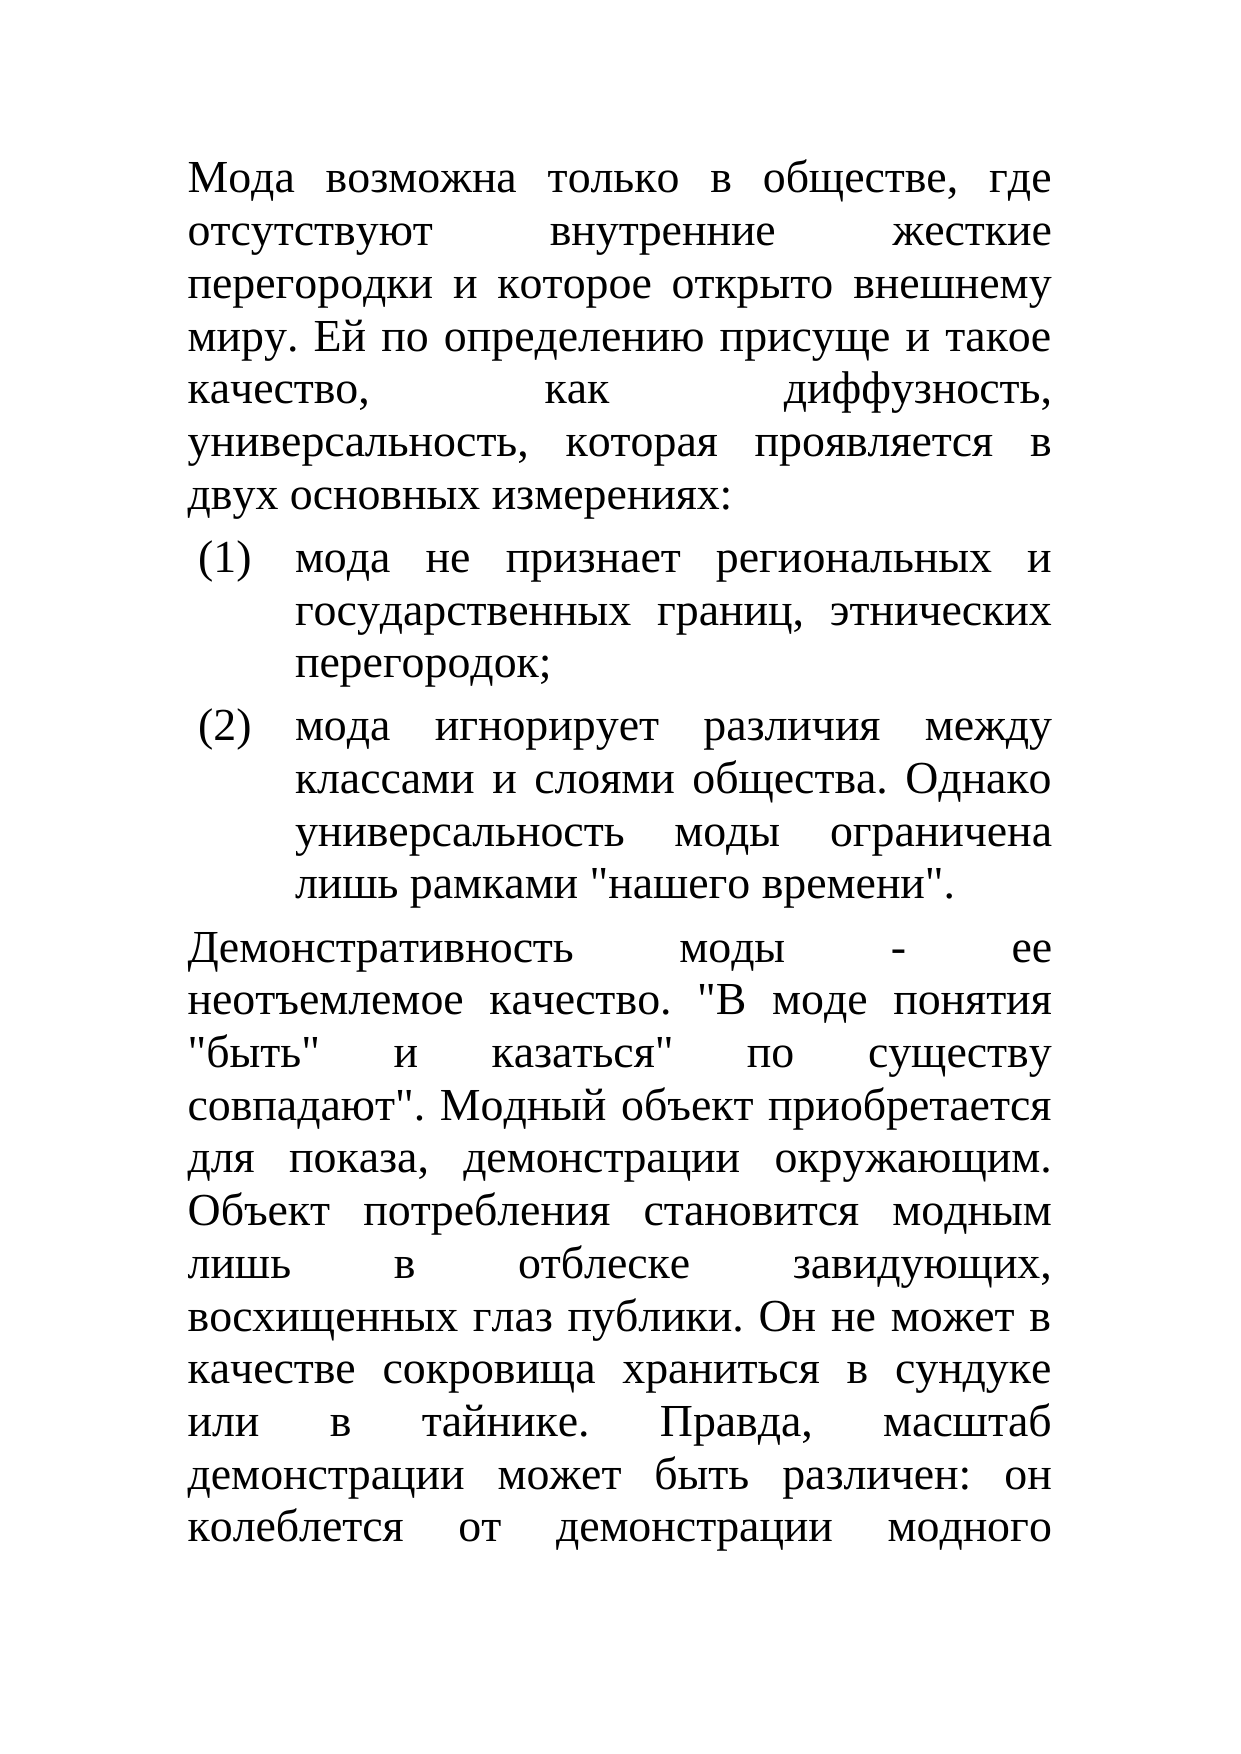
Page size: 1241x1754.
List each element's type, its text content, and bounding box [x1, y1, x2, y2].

text Мода возможна только в обществе, где отсутствуют внутренние жесткие перегородки и которое открыто внешнему миру. Ей по определению присуще и такое качество, как диффузность, универсальность, которая проявляется в двух основных измерениях: [187, 150, 1053, 519]
list мода игнорирует различия между классами и слоями общества. Однако универсальность моды ограничена лишь рамками "нашего времени". [198, 698, 1053, 909]
list мода не признает региональных и государственных границ, этнических перегородок; [198, 529, 1053, 687]
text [187, 919, 1053, 1552]
